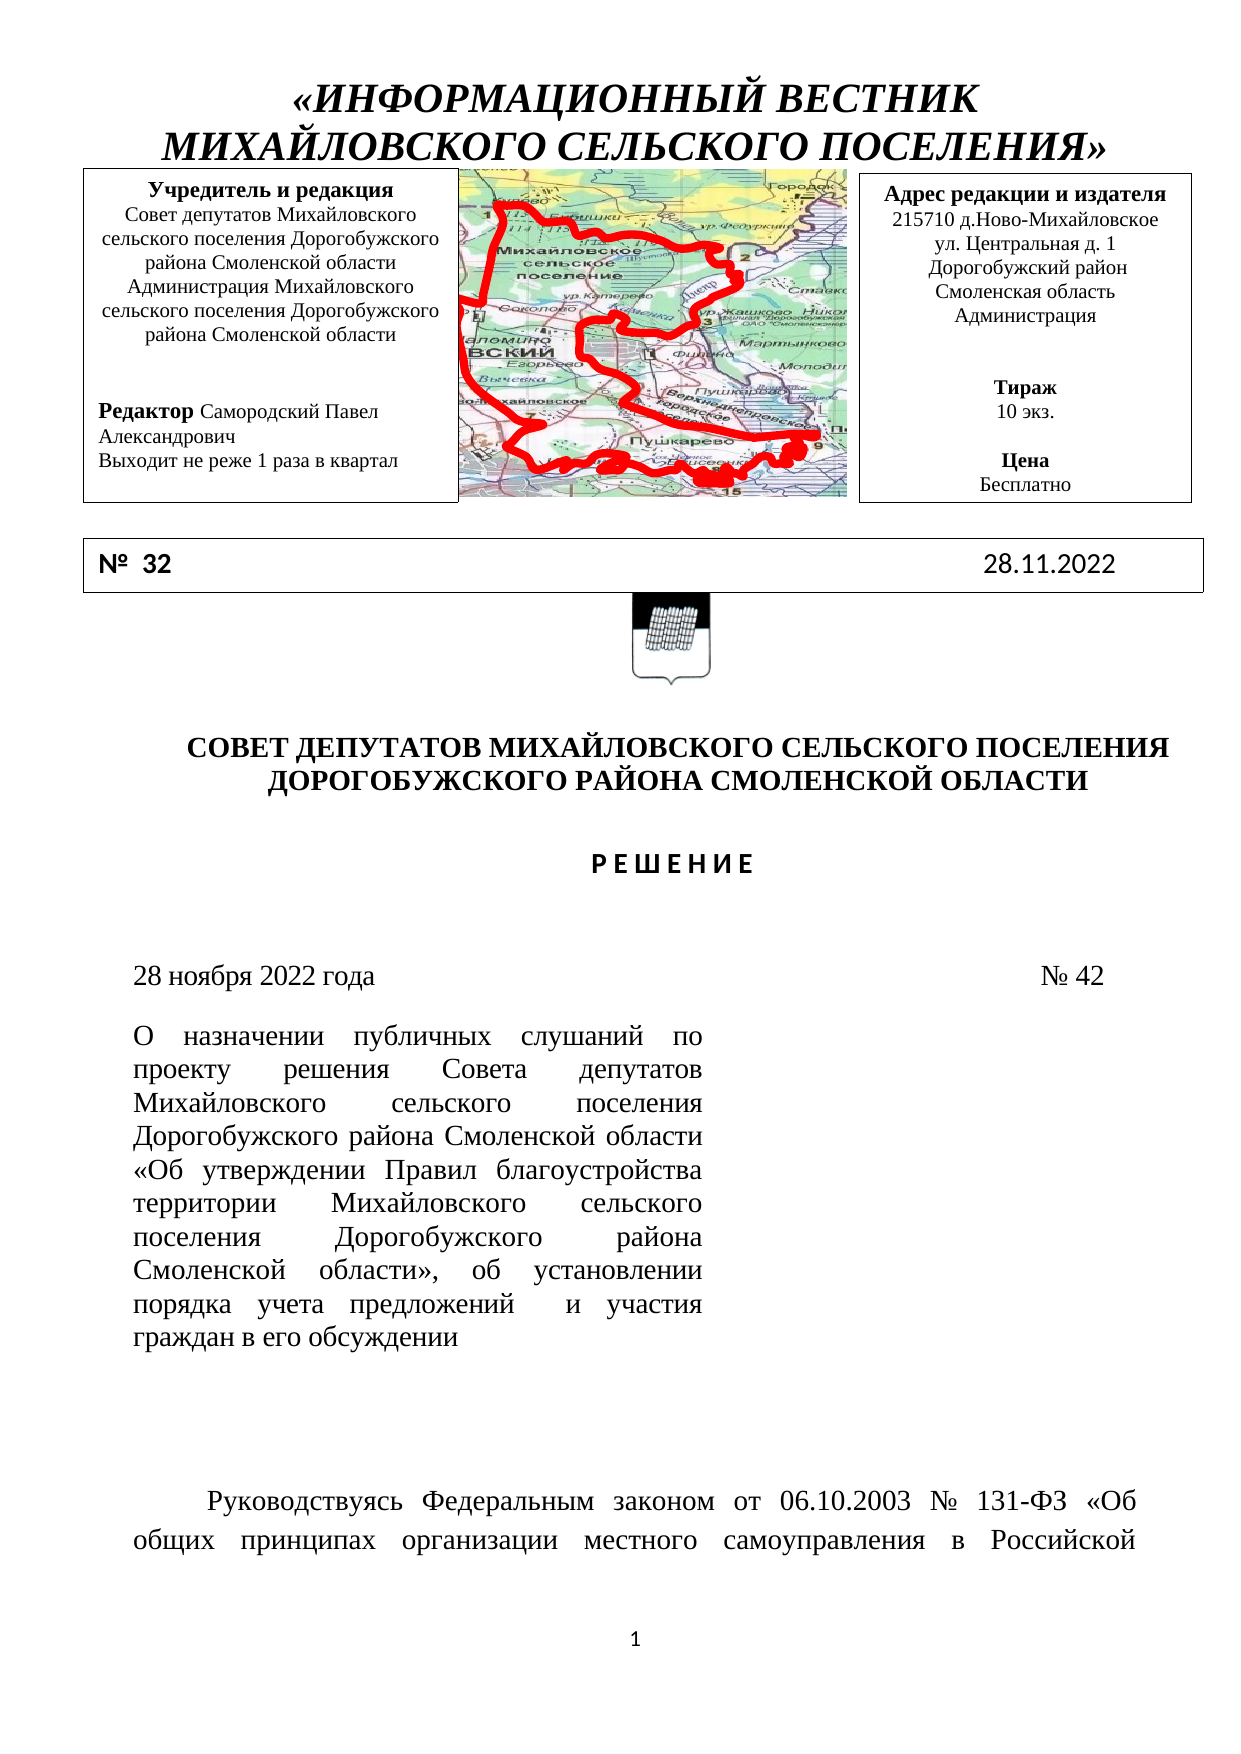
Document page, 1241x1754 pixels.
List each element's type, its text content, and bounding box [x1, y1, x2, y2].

table_cell СОВЕТ ДЕПУТАТОВ МИХАЙЛОВСКОГО СЕЛЬСКОГО ПОСЕЛЕНИЯ ДОРОГОБУЖСКОГО РАЙОНА СМОЛЕНСКОЙ ОБЛАСТИ Р Е Ш Е Н И Е [122, 711, 1148, 905]
text МИХАЙЛОВСКОГО СЕЛЬСКОГО ПОСЕЛЕНИЯ» [133, 122, 1137, 170]
text «ИНФОРМАЦИОННЫЙ ВЕСТНИК [133, 74, 1137, 122]
picture [459, 170, 847, 497]
picture [461, 210, 790, 471]
text 28 ноября 2022 года № 42 [133, 958, 1137, 992]
table_header О назначении публичных слушаний по проекту решения Совета депутатов Михайловского сельского поселения Дорогобужского района Смоленской области «Об утверждении Правил благоустройства территории Михайловского сельского поселения Дорогобужского района Смоленской области», об установлении порядка учета предложений и участия граждан в его обсуждении [122, 1018, 715, 1430]
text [133, 1483, 1137, 1556]
table_header [122, 593, 1148, 711]
